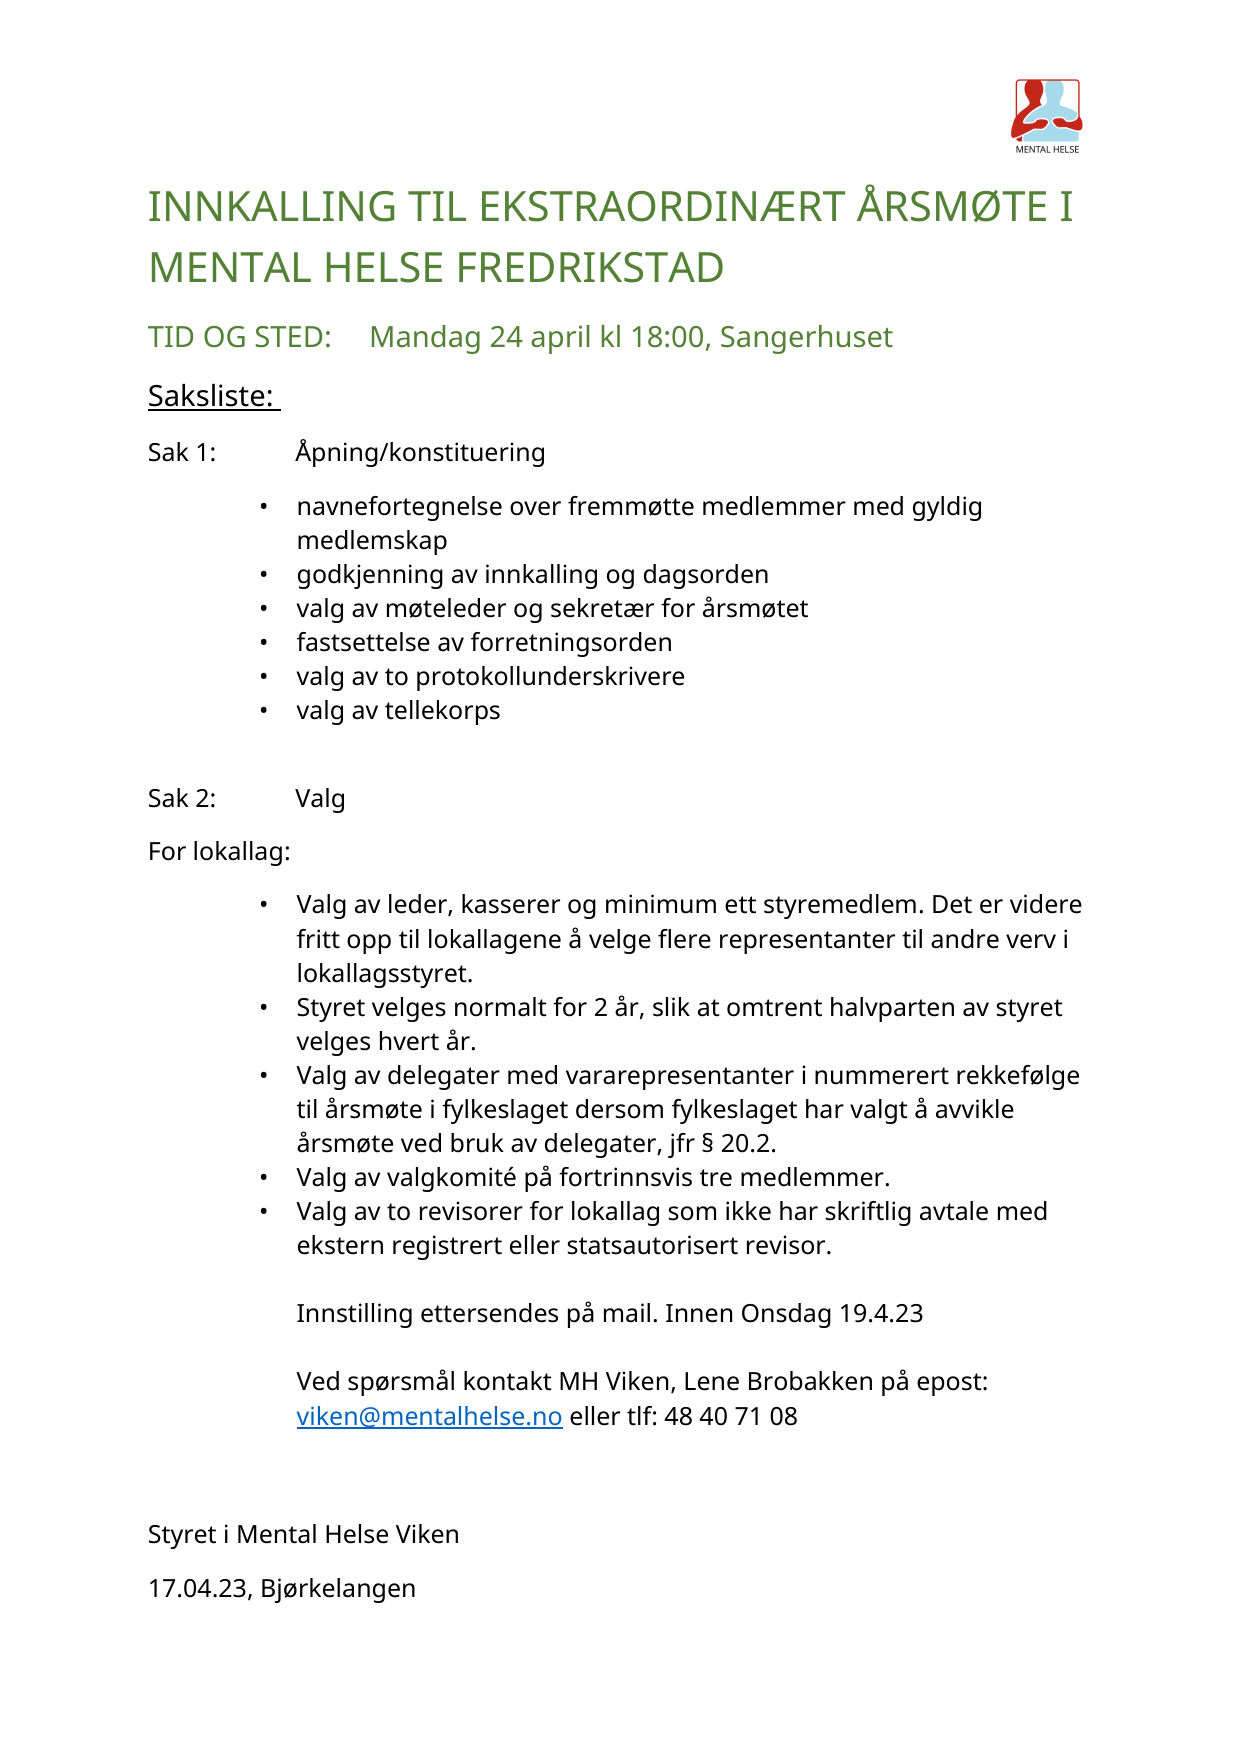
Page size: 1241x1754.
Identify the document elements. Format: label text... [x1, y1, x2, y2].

text TID OG STED: Mandag 24 april kl 18:00, Sangerhuset [148, 316, 1093, 356]
list Valg av valgkomité på fortrinnsvis tre medlemmer. [259, 1160, 1093, 1194]
text Sak 1: Åpning/konstituering [148, 435, 1093, 469]
list valg av møteleder og sekretær for årsmøtet [259, 591, 1093, 625]
list fastsettelse av forretningsorden [259, 625, 1093, 659]
picture [1005, 73, 1090, 159]
list valg av tellekorps [259, 693, 1093, 727]
list godkjenning av innkalling og dagsorden [259, 557, 1093, 591]
list Valg av to revisorer for lokallag som ikke har skriftlig avtale med ekstern registrert eller statsautorisert revisor. [259, 1194, 1093, 1262]
text For lokallag: [148, 834, 1093, 868]
list Styret velges normalt for 2 år, slik at omtrent halvparten av styret velges hvert år. [259, 989, 1093, 1057]
list navnefortegnelse over fremmøtte medlemmer med gyldig medlemskap [259, 488, 1093, 557]
list Valg av leder, kasserer og minimum ett styremedlem. Det er videre fritt opp til lokallagene å velge flere representanter til andre verv i lokallagsstyret. [259, 887, 1093, 989]
list valg av to protokollunderskrivere [259, 659, 1093, 693]
text INNKALLING TIL EKSTRAORDINÆRT ÅRSMØTE I MENTAL HELSE FREDRIKSTAD [148, 177, 1093, 295]
text Saksliste: [148, 376, 1093, 415]
text Innstilling ettersendes på mail. Innen Onsdag 19.4.23 [296, 1296, 1093, 1330]
text Sak 2: Valg [148, 780, 1093, 814]
text Styret i Mental Helse Viken [148, 1517, 1093, 1551]
text 17.04.23, Bjørkelangen [148, 1570, 1093, 1604]
list Valg av delegater med vararepresentanter i nummerert rekkefølge til årsmøte i fylkeslaget dersom fylkeslaget har valgt å avvikle årsmøte ved bruk av delegater, jfr § 20.2. [259, 1057, 1093, 1160]
text Ved spørsmål kontakt MH Viken, Lene Brobakken på epost: viken@mentalhelse.no eller tlf: 48 40 71 08 [296, 1364, 1093, 1432]
